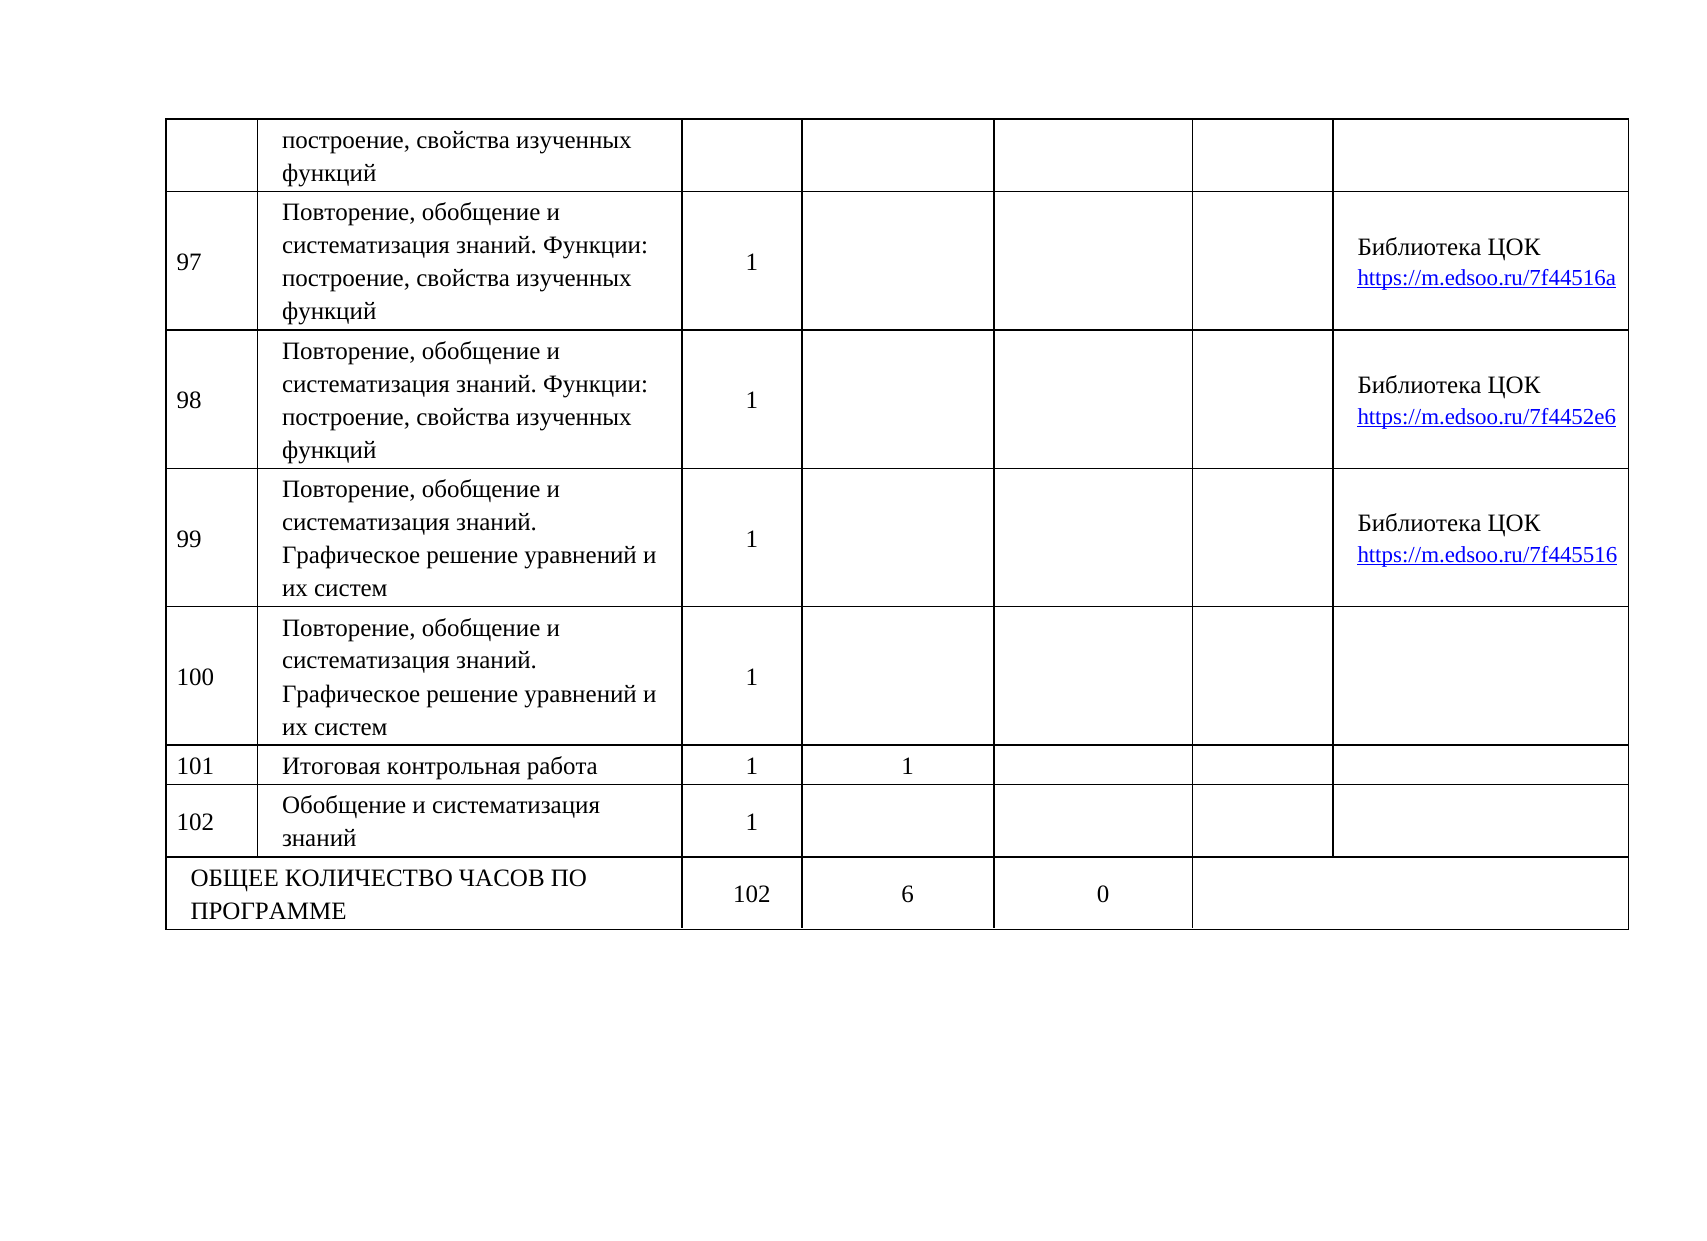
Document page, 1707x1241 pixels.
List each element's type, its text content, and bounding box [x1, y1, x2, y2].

table_cell Итоговая контрольная работа [258, 746, 681, 784]
table_cell [995, 192, 1192, 329]
table_cell 101 [167, 746, 257, 784]
table_cell ОБЩЕЕ КОЛИЧЕСТВО ЧАСОВ ПО ПРОГРАММЕ [167, 858, 681, 928]
table_cell Библиотека ЦОК https://m.edsoo.ru/7f445516 [1334, 469, 1628, 606]
table_cell [803, 607, 993, 744]
table_cell Обобщение и систематизация знаний [258, 785, 681, 856]
table_cell [995, 785, 1192, 856]
table_cell 1 [683, 120, 801, 191]
table_cell [803, 785, 993, 856]
table_cell [1334, 607, 1628, 744]
table_cell 96 [167, 120, 257, 191]
table_cell 1 [683, 785, 801, 856]
table_cell 99 [167, 469, 257, 606]
table_cell [803, 120, 993, 191]
table_cell [995, 120, 1192, 191]
table_cell [1334, 746, 1628, 784]
table_cell 1 [683, 331, 801, 467]
table_cell 1 [683, 469, 801, 606]
table_cell [1193, 192, 1332, 329]
table_cell Повторение, обобщение и систематизация знаний. Функции: построение, свойства изученных функций [258, 331, 681, 467]
table_cell [1193, 120, 1332, 191]
table_cell 1 [803, 746, 993, 784]
table_cell Повторение, обобщение и систематизация знаний. Графическое решение уравнений и их систем [258, 469, 681, 606]
table_cell Библиотека ЦОК https://m.edsoo.ru/7f44516a [1334, 192, 1628, 329]
table_cell 98 [167, 331, 257, 467]
table_cell [995, 746, 1192, 784]
table_cell [995, 607, 1192, 744]
table_cell [1193, 785, 1332, 856]
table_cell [258, 120, 681, 191]
table_cell [1193, 469, 1332, 606]
table_cell [995, 469, 1192, 606]
table_cell [1193, 858, 1628, 928]
table_cell [803, 331, 993, 467]
table_cell [995, 331, 1192, 467]
table_cell 1 [683, 607, 801, 744]
table_cell 102 [683, 858, 801, 928]
table_cell 102 [167, 785, 257, 856]
table_cell 6 [803, 858, 993, 928]
table_cell [1193, 607, 1332, 744]
table_cell [1334, 785, 1628, 856]
table_cell Библиотека ЦОК https://m.edsoo.ru/7f4452e6 [1334, 331, 1628, 467]
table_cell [258, 192, 681, 329]
table_cell [1193, 746, 1332, 784]
table_cell 0 [995, 858, 1192, 928]
table_cell 1 [683, 746, 801, 784]
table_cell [1334, 120, 1628, 191]
table_cell [803, 192, 993, 329]
table_cell [803, 469, 993, 606]
table_cell 100 [167, 607, 257, 744]
table_cell 1 [683, 192, 801, 329]
table_cell [1193, 331, 1332, 467]
table_cell Повторение, обобщение и систематизация знаний. Графическое решение уравнений и их систем [258, 607, 681, 744]
table_cell 97 [167, 192, 257, 329]
